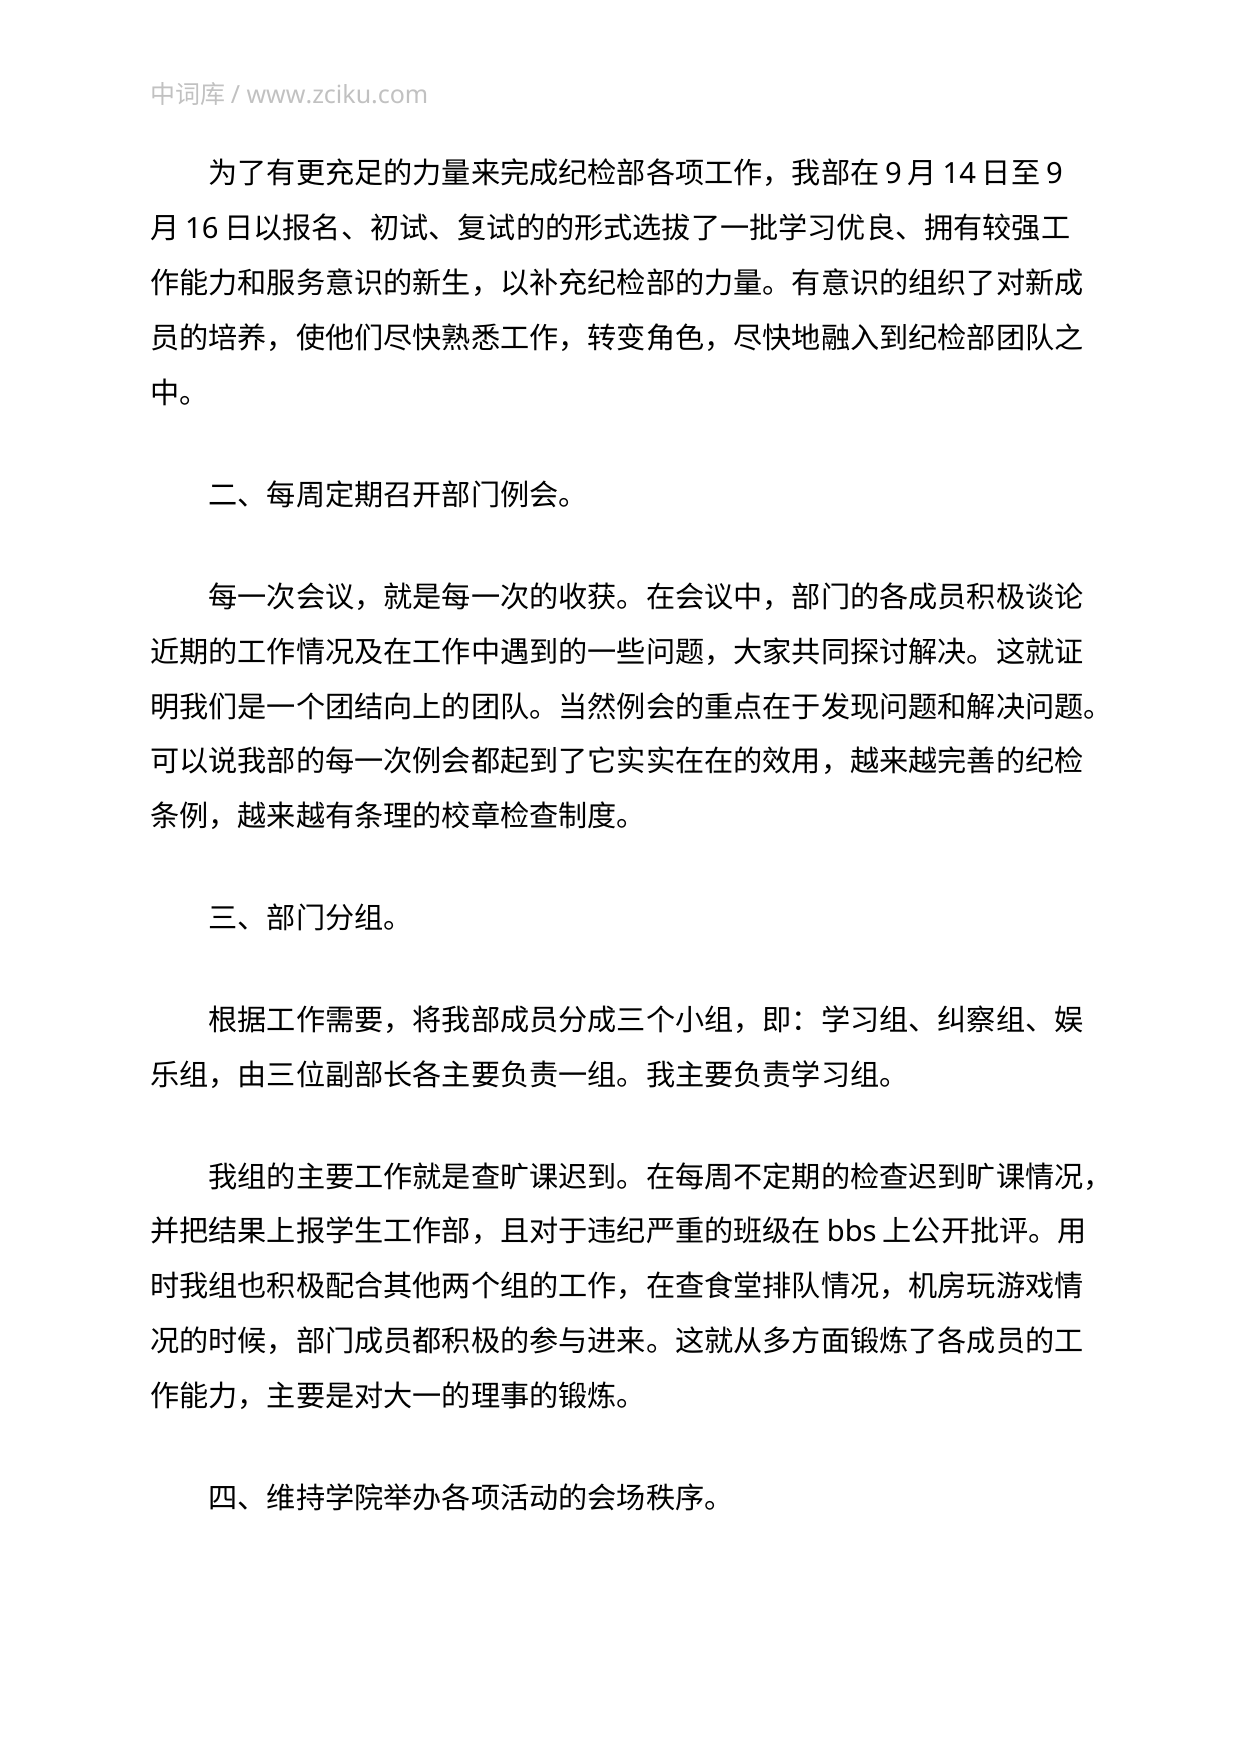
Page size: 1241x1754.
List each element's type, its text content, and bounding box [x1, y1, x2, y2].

text 根据工作需要，将我部成员分成三个小组，即：学习组、纠察组、娱乐组，由三位副部长各主要负责一组。我主要负责学习组。 [150, 996, 1090, 1094]
text 三、部门分组。 [150, 895, 1090, 937]
text 二、每周定期召开部门例会。 [150, 472, 1090, 514]
text 为了有更充足的力量来完成纪检部各项工作，我部在9月14日至9月16日以报名、初试、复试的的形式选拔了一批学习优良、拥有较强工作能力和服务意识的新生，以补充纪检部的力量。有意识的组织了对新成员的培养，使他们尽快熟悉工作，转变角色，尽快地融入到纪检部团队之中。 [150, 150, 1090, 412]
text 四、维持学院举办各项活动的会场秩序。 [150, 1474, 1090, 1517]
text 我组的主要工作就是查旷课迟到。在每周不定期的检查迟到旷课情况，并把结果上报学生工作部，且对于违纪严重的班级在bbs上公开批评。用时我组也积极配合其他两个组的工作，在查食堂排队情况，机房玩游戏情况的时候，部门成员都积极的参与进来。这就从多方面锻炼了各成员的工作能力，主要是对大一的理事的锻炼。 [150, 1153, 1090, 1415]
text 每一次会议，就是每一次的收获。在会议中，部门的各成员积极谈论近期的工作情况及在工作中遇到的一些问题，大家共同探讨解决。这就证明我们是一个团结向上的团队。当然例会的重点在于发现问题和解决问题。可以说我部的每一次例会都起到了它实实在在的效用，越来越完善的纪检条例，越来越有条理的校章检查制度。 [150, 573, 1090, 835]
